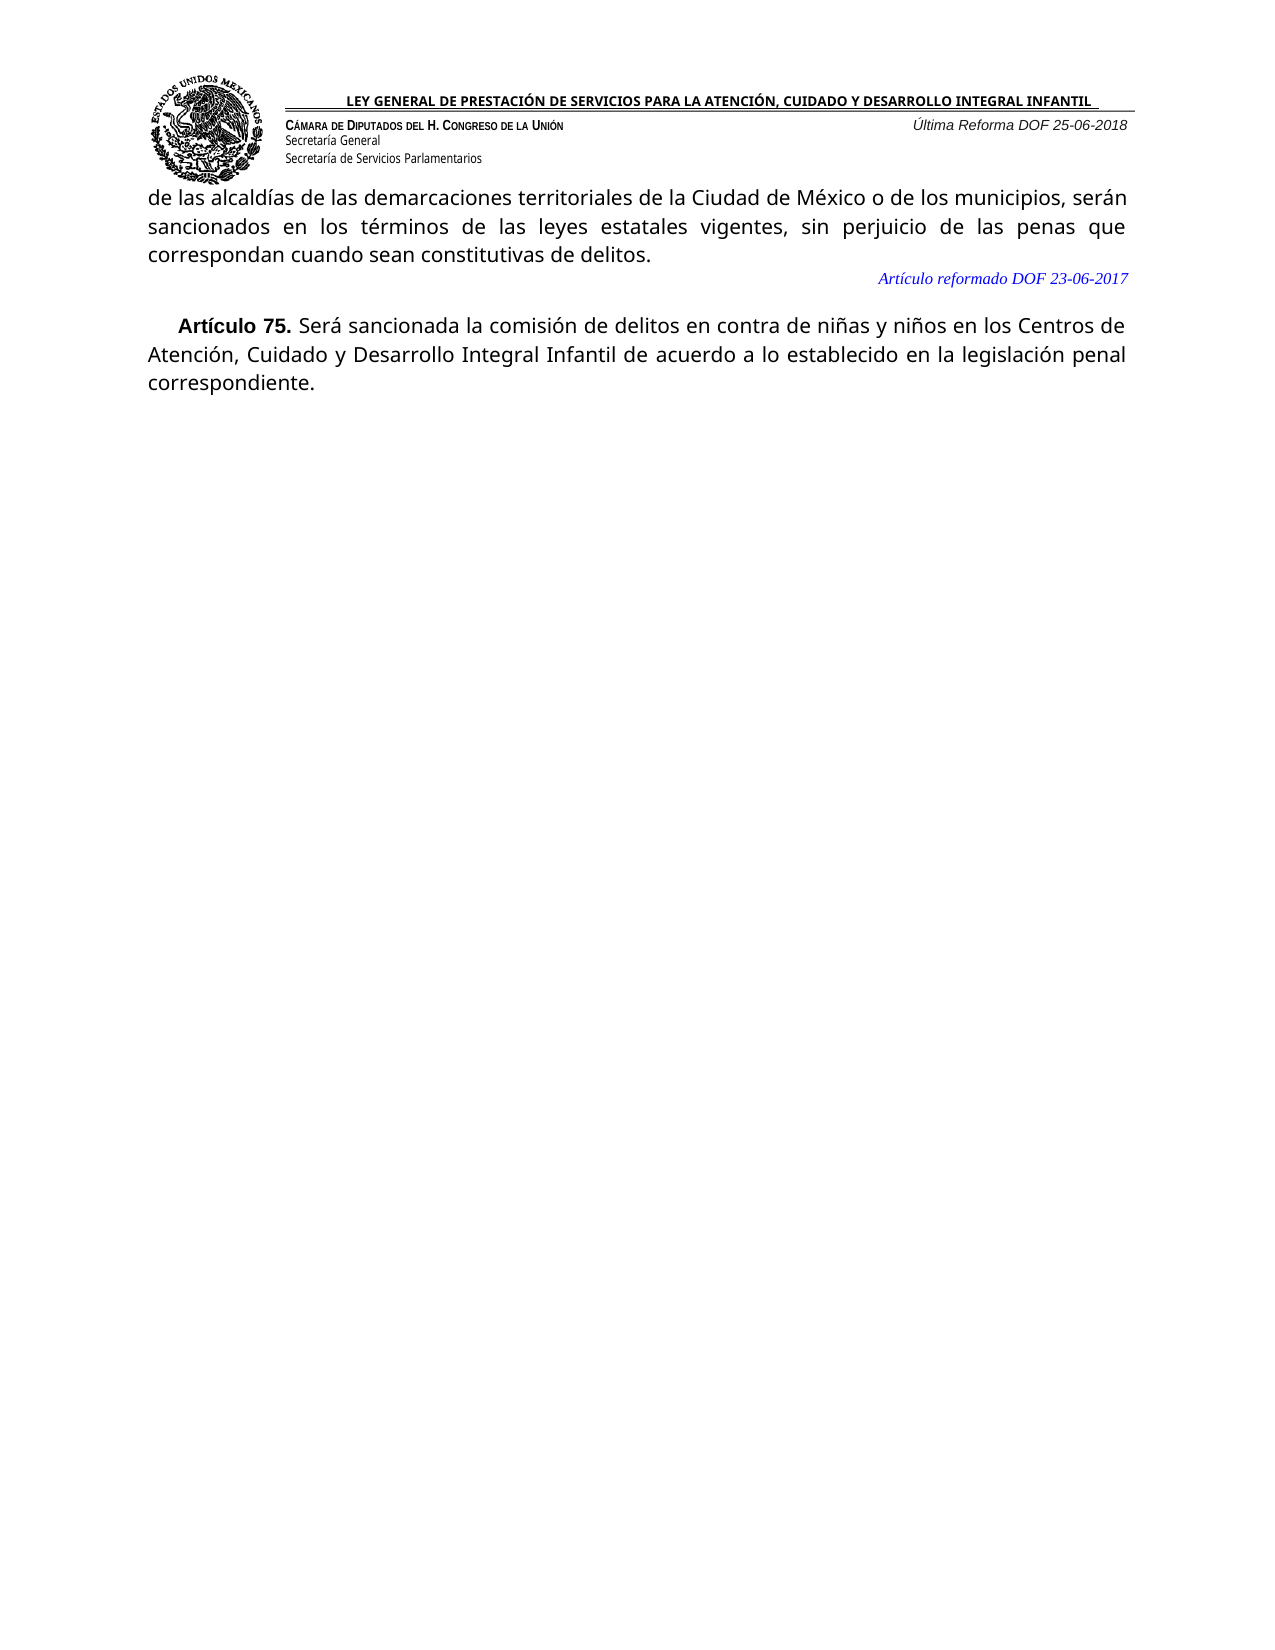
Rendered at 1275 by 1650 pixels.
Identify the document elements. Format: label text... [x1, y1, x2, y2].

text Artículo reformado DOF 23-06-2017 [135, 269, 1128, 288]
picture [150, 75, 263, 183]
text Artículo 75. Será sancionada la comisión de delitos en contra de niñas y niños en los Centros de Atención, Cuidado y Desarrollo Integral Infantil de acuerdo a lo establecido en la legislación penal correspondiente. [148, 312, 1127, 397]
